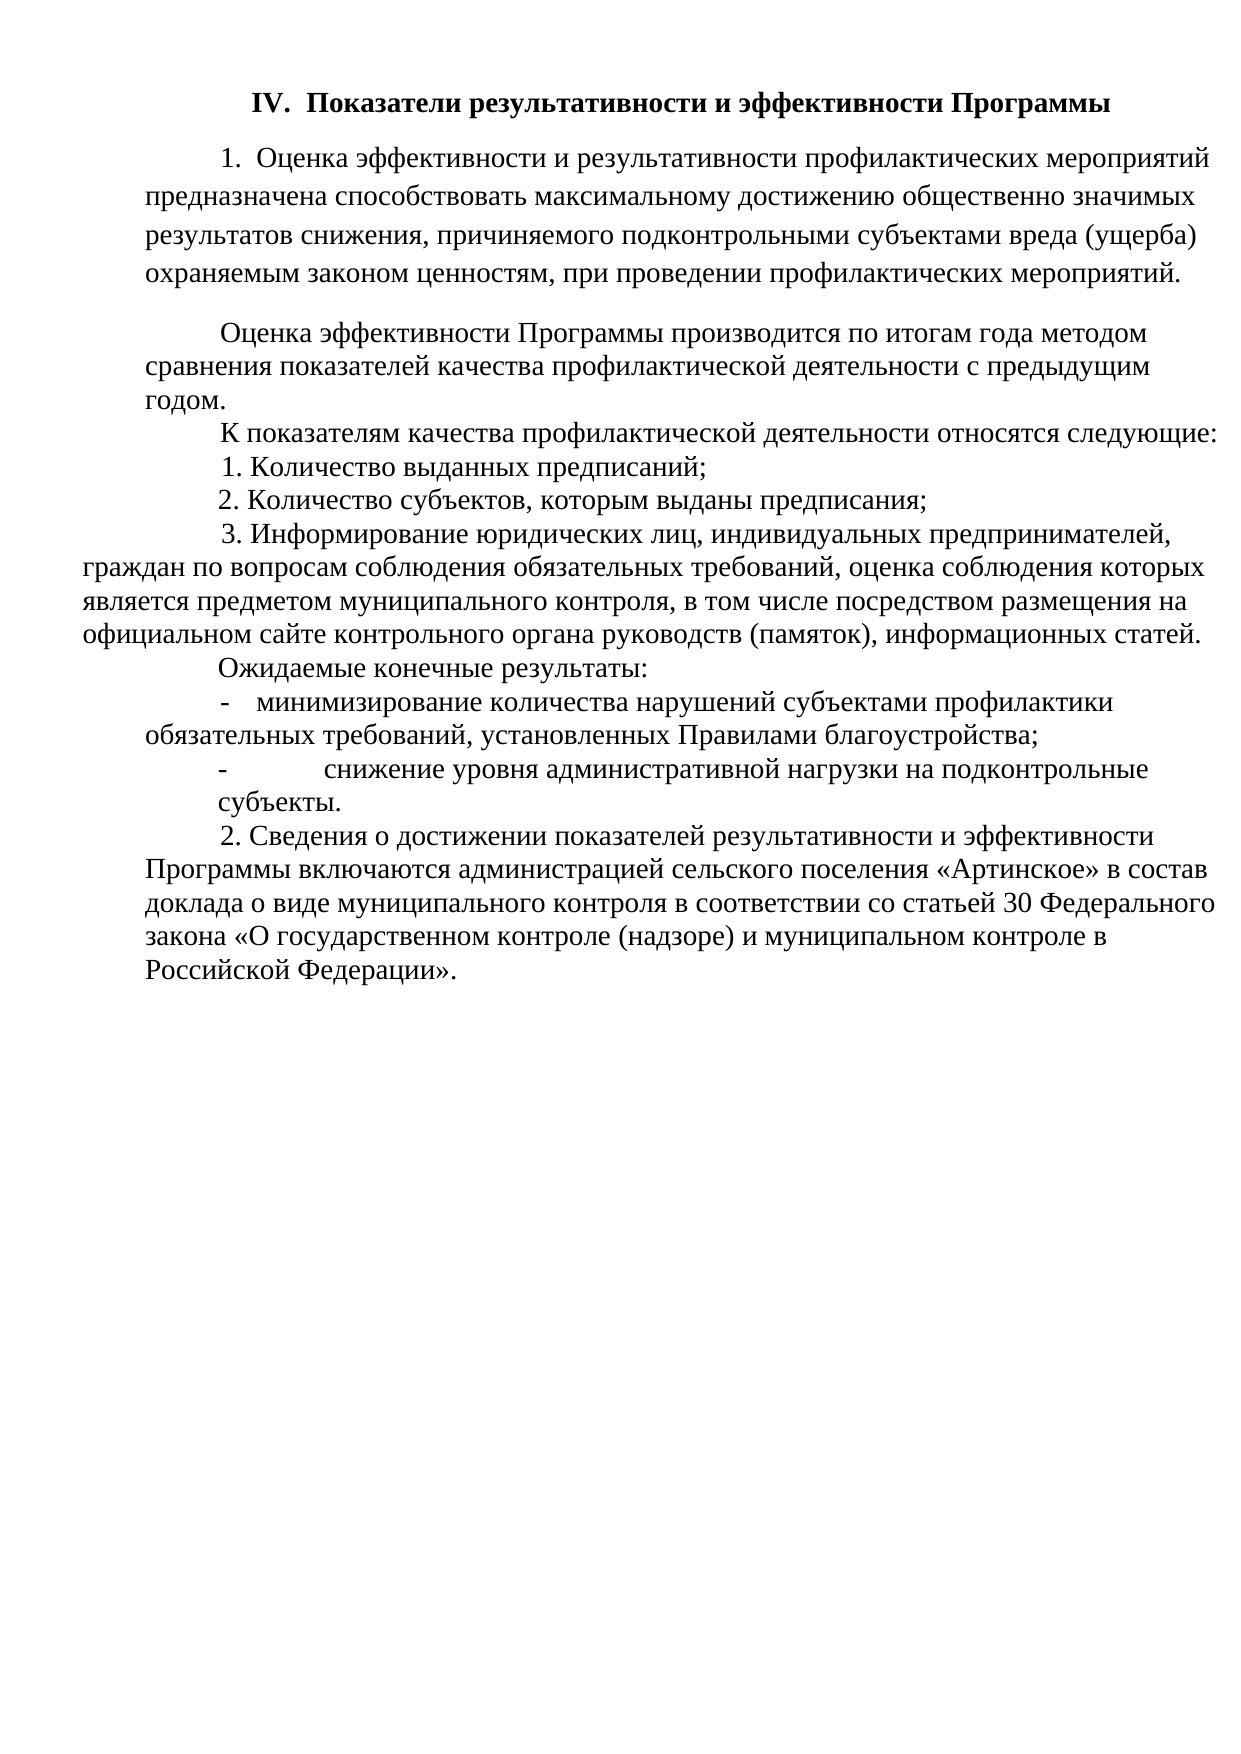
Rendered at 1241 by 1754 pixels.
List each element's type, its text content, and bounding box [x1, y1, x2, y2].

list Оценка эффективности и результативности профилактических мероприятий предназначена способствовать максимальному достижению общественно значимых результатов снижения, причиняемого подконтрольными субъектами вреда (ущерба) охраняемым законом ценностям, при проведении профилактических мероприятий. [145, 140, 1232, 289]
list минимизирование количества нарушений субъектами профилактики обязательных требований, установленных Правилами благоустройства; [145, 684, 1232, 751]
text 2. Количество субъектов, которым выданы предписания; [218, 482, 1232, 516]
text 2. Сведения о достижении показателей результативности и эффективности Программы включаются администрацией сельского поселения «Артинское» в состав доклада о виде муниципального контроля в соответствии со статьей 30 Федерального закона «О государственном контроле (надзоре) и муниципальном контроле в Российской Федерации». [145, 818, 1232, 986]
list Показатели результативности и эффективности Программы [251, 85, 1232, 119]
text 1. Количество выданных предписаний; [82, 449, 1232, 482]
list снижение уровня административной нагрузки на подконтрольные субъекты. [218, 751, 1232, 818]
text 3. Информирование юридических лиц, индивидуальных предпринимателей, граждан по вопросам соблюдения обязательных требований, оценка соблюдения которых является предметом муниципального контроля, в том числе посредством размещения на официальном сайте контрольного органа руководств (памяток), информационных статей. [82, 516, 1232, 650]
text Оценка эффективности Программы производится по итогам года методом сравнения показателей качества профилактической деятельности с предыдущим годом. [145, 315, 1232, 415]
text К показателям качества профилактической деятельности относятся следующие: [145, 415, 1232, 449]
text Ожидаемые конечные результаты: [218, 650, 1232, 684]
